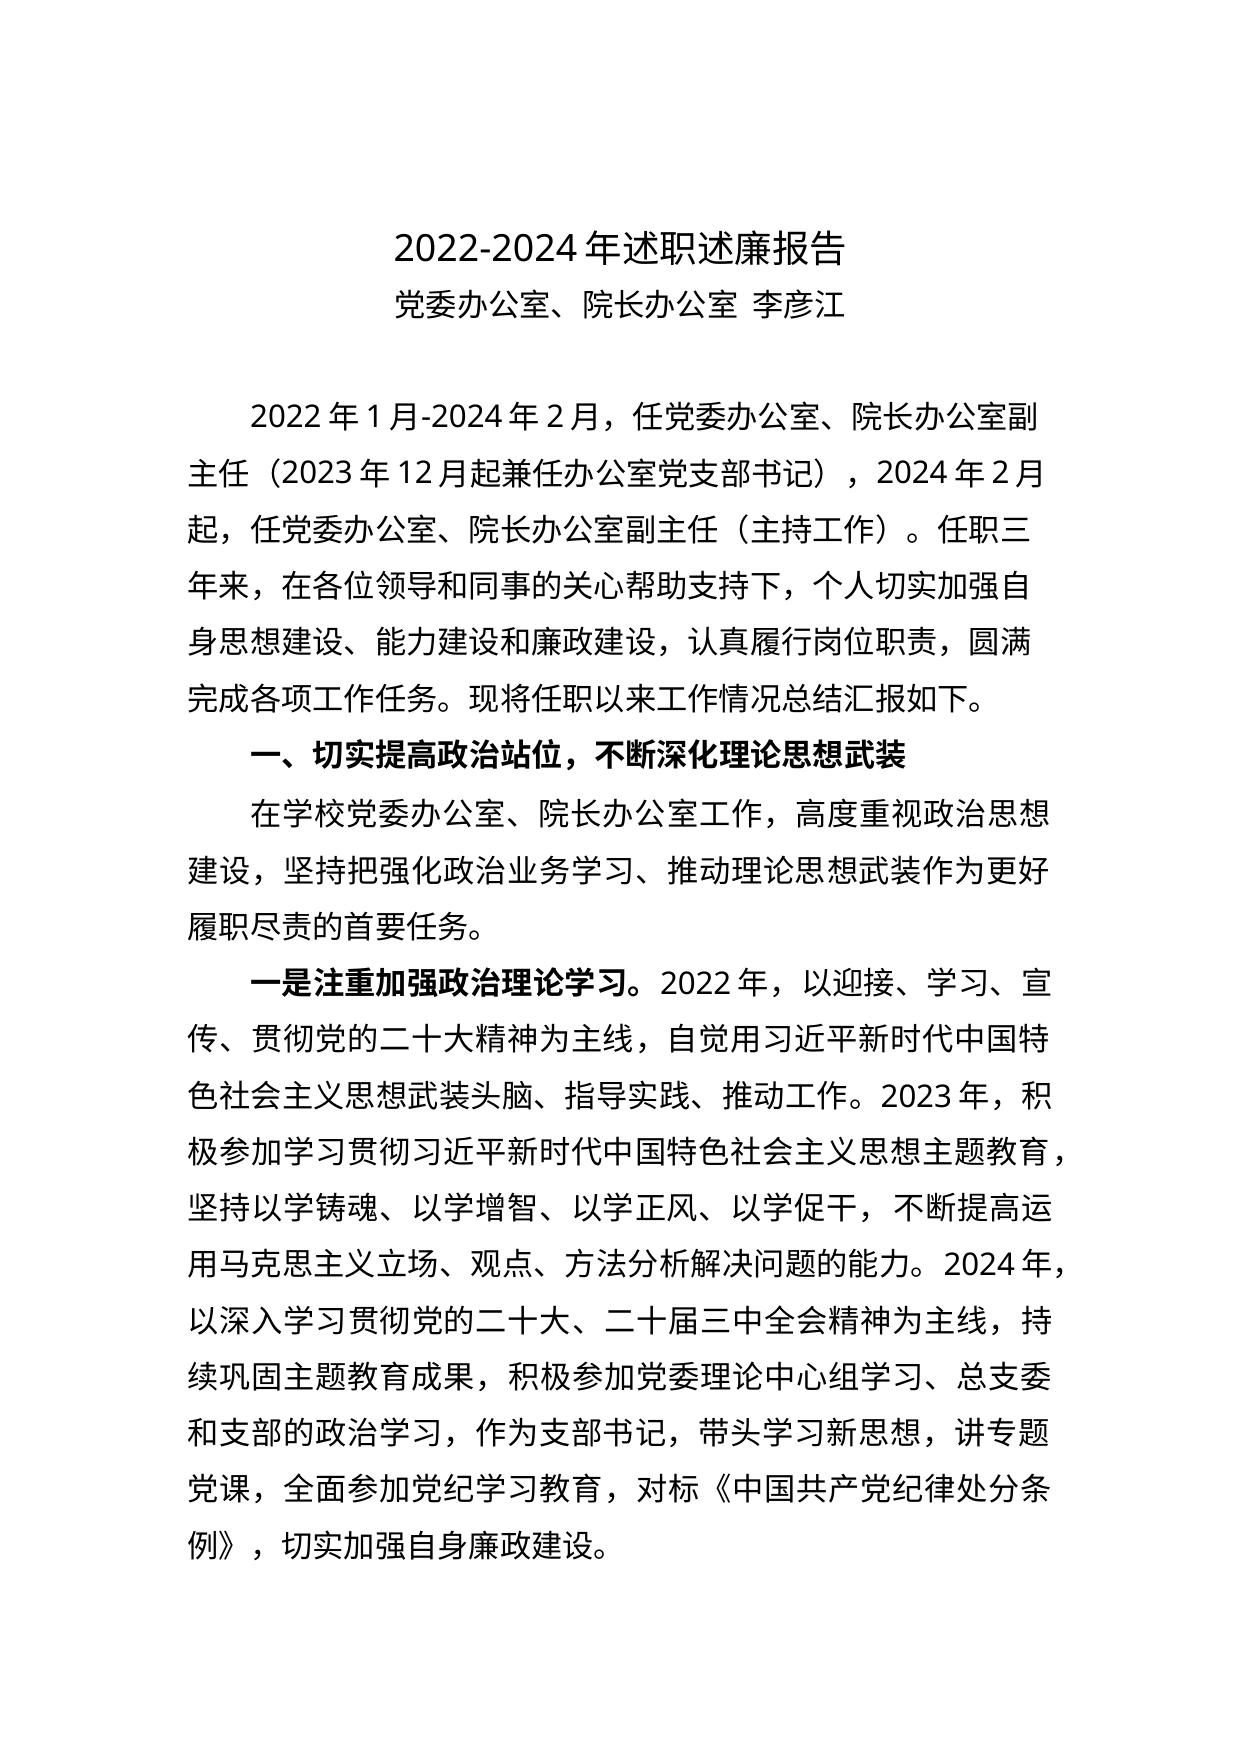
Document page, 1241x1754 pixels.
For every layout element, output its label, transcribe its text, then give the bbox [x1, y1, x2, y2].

list 切实提高政治站位，不断深化理论思想武装 [187, 724, 1053, 781]
text 一是注重加强政治理论学习。2022年，以迎接、学习、宣传、贯彻党的二十大精神为主线，自觉用习近平新时代中国特色社会主义思想武装头脑、指导实践、推动工作。2023年，积极参加学习贯彻习近平新时代中国特色社会主义思想主题教育，坚持以学铸魂、以学增智、以学正风、以学促干，不断提高运用马克思主义立场、观点、方法分析解决问题的能力。2024年，以深入学习贯彻党的二十大、二十届三中全会精神为主线，持续巩固主题教育成果，积极参加党委理论中心组学习、总支委和支部的政治学习，作为支部书记，带头学习新思想，讲专题党课，全面参加党纪学习教育，对标《中国共产党纪律处分条例》，切实加强自身廉政建设。 [187, 949, 1053, 1568]
text 2022年1月-2024年2月，任党委办公室、院长办公室副主任（2023年12月起兼任办公室党支部书记），2024年2月起，任党委办公室、院长办公室副主任（主持工作）。任职三年来，在各位领导和同事的关心帮助支持下，个人切实加强自身思想建设、能力建设和廉政建设，认真履行岗位职责，圆满完成各项工作任务。现将任职以来工作情况总结汇报如下。 [187, 387, 1053, 724]
text 党委办公室、院长办公室 李彦江 [187, 274, 1053, 331]
text 2022-2024年述职述廉报告 [187, 218, 1053, 274]
text 在学校党委办公室、院长办公室工作，高度重视政治思想建设，坚持把强化政治业务学习、推动理论思想武装作为更好履职尽责的首要任务。 [187, 781, 1053, 949]
